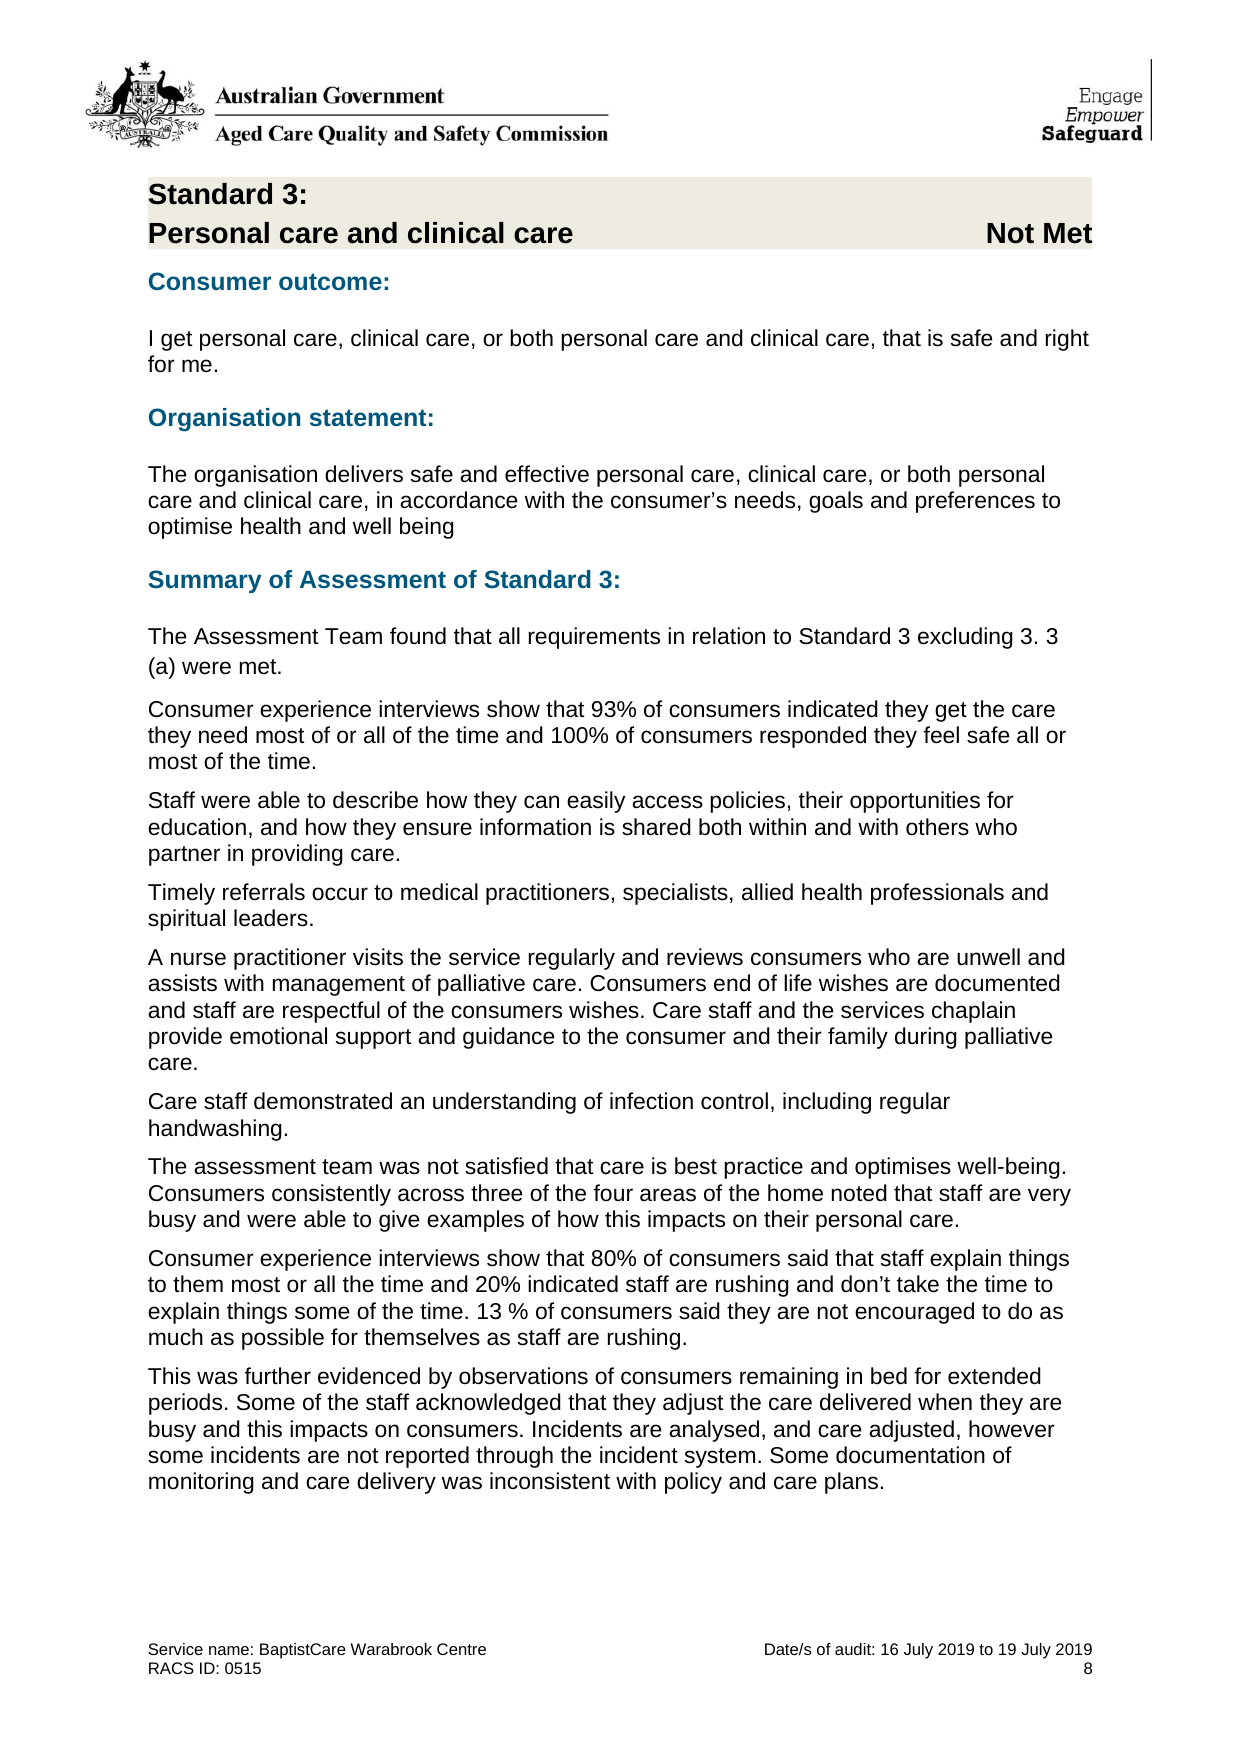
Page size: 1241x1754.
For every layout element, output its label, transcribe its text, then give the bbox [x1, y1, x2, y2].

text The organisation delivers safe and effective personal care, clinical care, or both personal care and clinical care, in accordance with the consumer’s needs, goals and preferences to optimise health and well being [148, 461, 1092, 539]
text A nurse practitioner visits the service regularly and reviews consumers who are unwell and assists with management of palliative care. Consumers end of life wishes are documented and staff are respectful of the consumers wishes. Care staff and the services chaplain provide emotional support and guidance to the consumer and their family during palliative care. [148, 944, 1092, 1076]
text The assessment team was not satisfied that care is best practice and optimises well-being. Consumers consistently across three of the four areas of the home noted that staff are very busy and were able to give examples of how this impacts on their personal care. [148, 1153, 1092, 1232]
subtitle The Assessment Team found that all requirements in relation to Standard 3 excluding 3. 3 (a) were met. [148, 623, 1092, 679]
subtitle Consumer outcome: [148, 267, 1092, 296]
text Care staff demonstrated an understanding of infection control, including regular handwashing. [148, 1088, 1092, 1141]
picture [0, 0, 1240, 169]
text I get personal care, clinical care, or both personal care and clinical care, that is safe and right for me. [148, 325, 1092, 377]
text This was further evidenced by observations of consumers remaining in bed for extended periods. Some of the staff acknowledged that they adjust the care delivered when they are busy and this impacts on consumers. Incidents are analysed, and care adjusted, however some incidents are not reported through the incident system. Some documentation of monitoring and care delivery was inconsistent with policy and care plans. [148, 1363, 1092, 1494]
text Consumer experience interviews show that 93% of consumers indicated they get the care they need most of or all of the time and 100% of consumers responded they feel safe all or most of the time. [148, 696, 1092, 774]
text Staff were able to describe how they can easily access policies, their opportunities for education, and how they ensure information is shared both within and with others who partner in providing care. [148, 787, 1092, 866]
subtitle Organisation statement: [148, 402, 1092, 431]
subtitle Summary of Assessment of Standard 3: [148, 564, 1092, 593]
subtitle Standard 3: Personal care and clinical care Not Met [148, 177, 1092, 249]
text Timely referrals occur to medical practitioners, specialists, allied health professionals and spiritual leaders. [148, 879, 1092, 931]
text Consumer experience interviews show that 80% of consumers said that staff explain things to them most or all the time and 20% indicated staff are rushing and don’t take the time to explain things some of the time. 13 % of consumers said they are not encouraged to do as much as possible for themselves as staff are rushing. [148, 1245, 1092, 1350]
